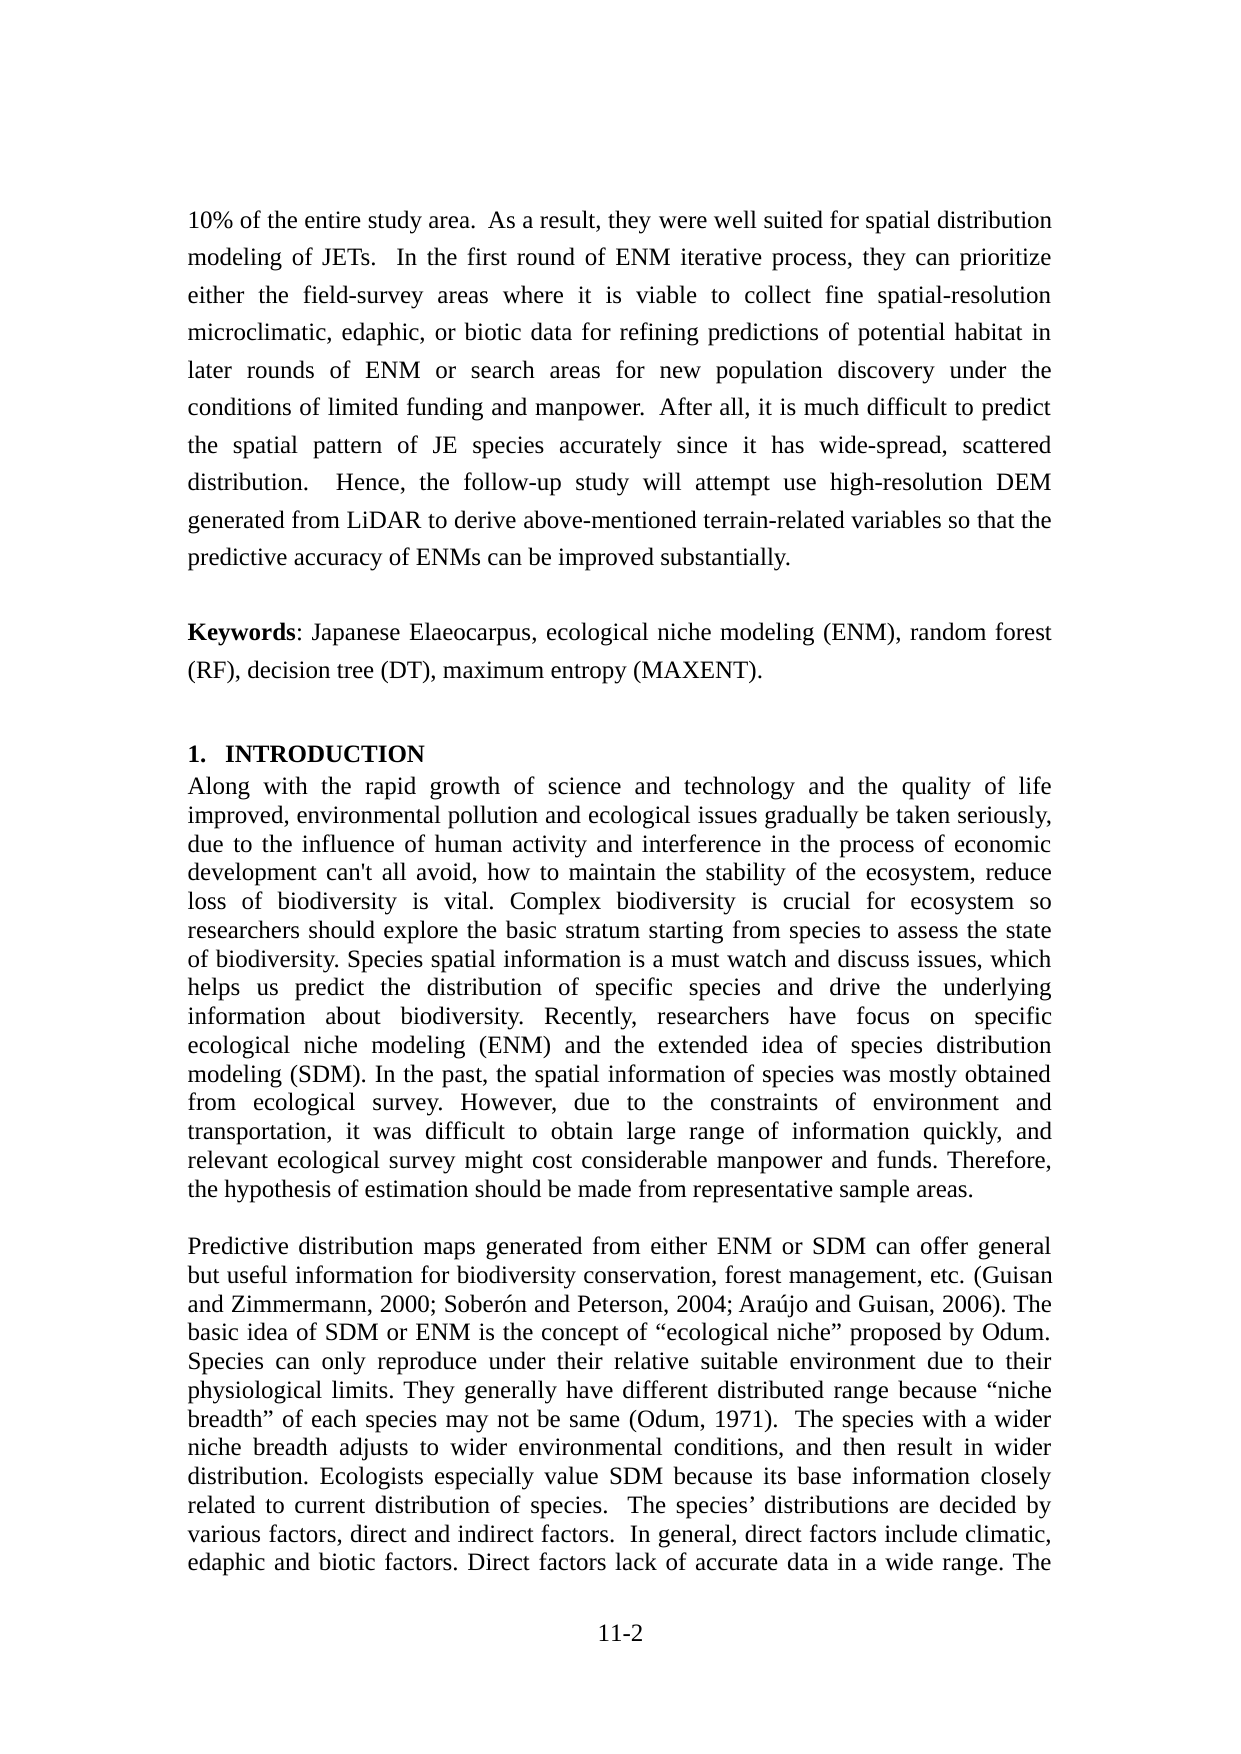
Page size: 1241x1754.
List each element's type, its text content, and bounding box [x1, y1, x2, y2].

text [187, 200, 1053, 575]
text Along with the rapid growth of science and technology and the quality of life improved, environmental pollution and ecological issues gradually be taken seriously, due to the influence of human activity and interference in the process of economic development can't all avoid, how to maintain the stability of the ecosystem, reduce loss of biodiversity is vital. Complex biodiversity is crucial for ecosystem so researchers should explore the basic stratum starting from species to assess the state of biodiversity. Species spatial information is a must watch and discuss issues, which helps us predict the distribution of specific species and drive the underlying information about biodiversity. Recently, researchers have focus on specific ecological niche modeling (ENM) and the extended idea of species distribution modeling (SDM). In the past, the spatial information of species was mostly obtained from ecological survey. However, due to the constraints of environment and transportation, it was difficult to obtain large range of information quickly, and relevant ecological survey might cost considerable manpower and funds. Therefore, the hypothesis of estimation should be made from representative sample areas. [187, 771, 1053, 1202]
text Keywords: Japanese Elaeocarpus, ecological niche modeling (ENM), random forest (RF), decision tree (DT), maximum entropy (MAXENT). [187, 613, 1053, 688]
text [187, 1231, 1053, 1576]
list INTRODUCTION [187, 725, 1053, 771]
